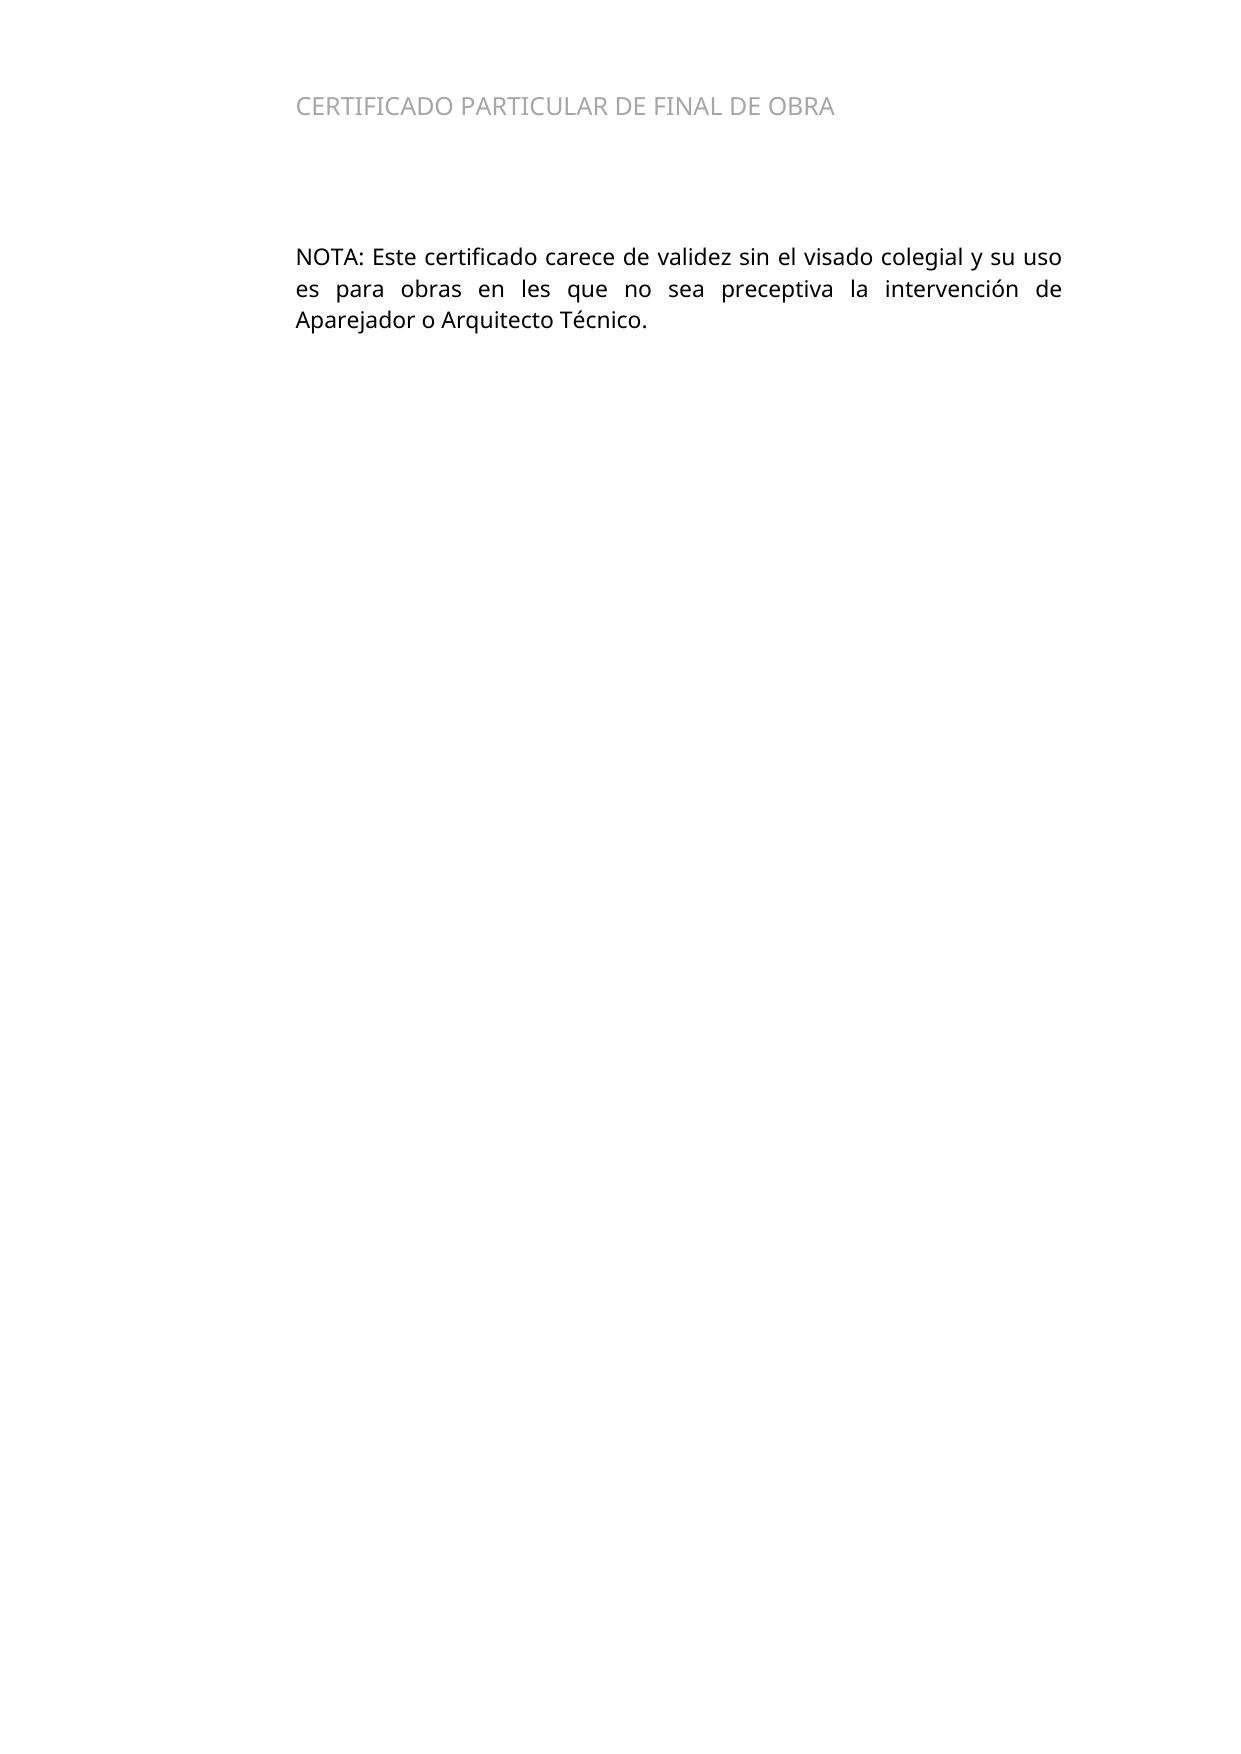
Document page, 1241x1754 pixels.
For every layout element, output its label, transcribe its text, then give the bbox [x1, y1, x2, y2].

text NOTA: Este certificado carece de validez sin el visado colegial y su uso es para obras en les que no sea preceptiva la intervención de Aparejador o Arquitecto Técnico. [295, 241, 1063, 335]
